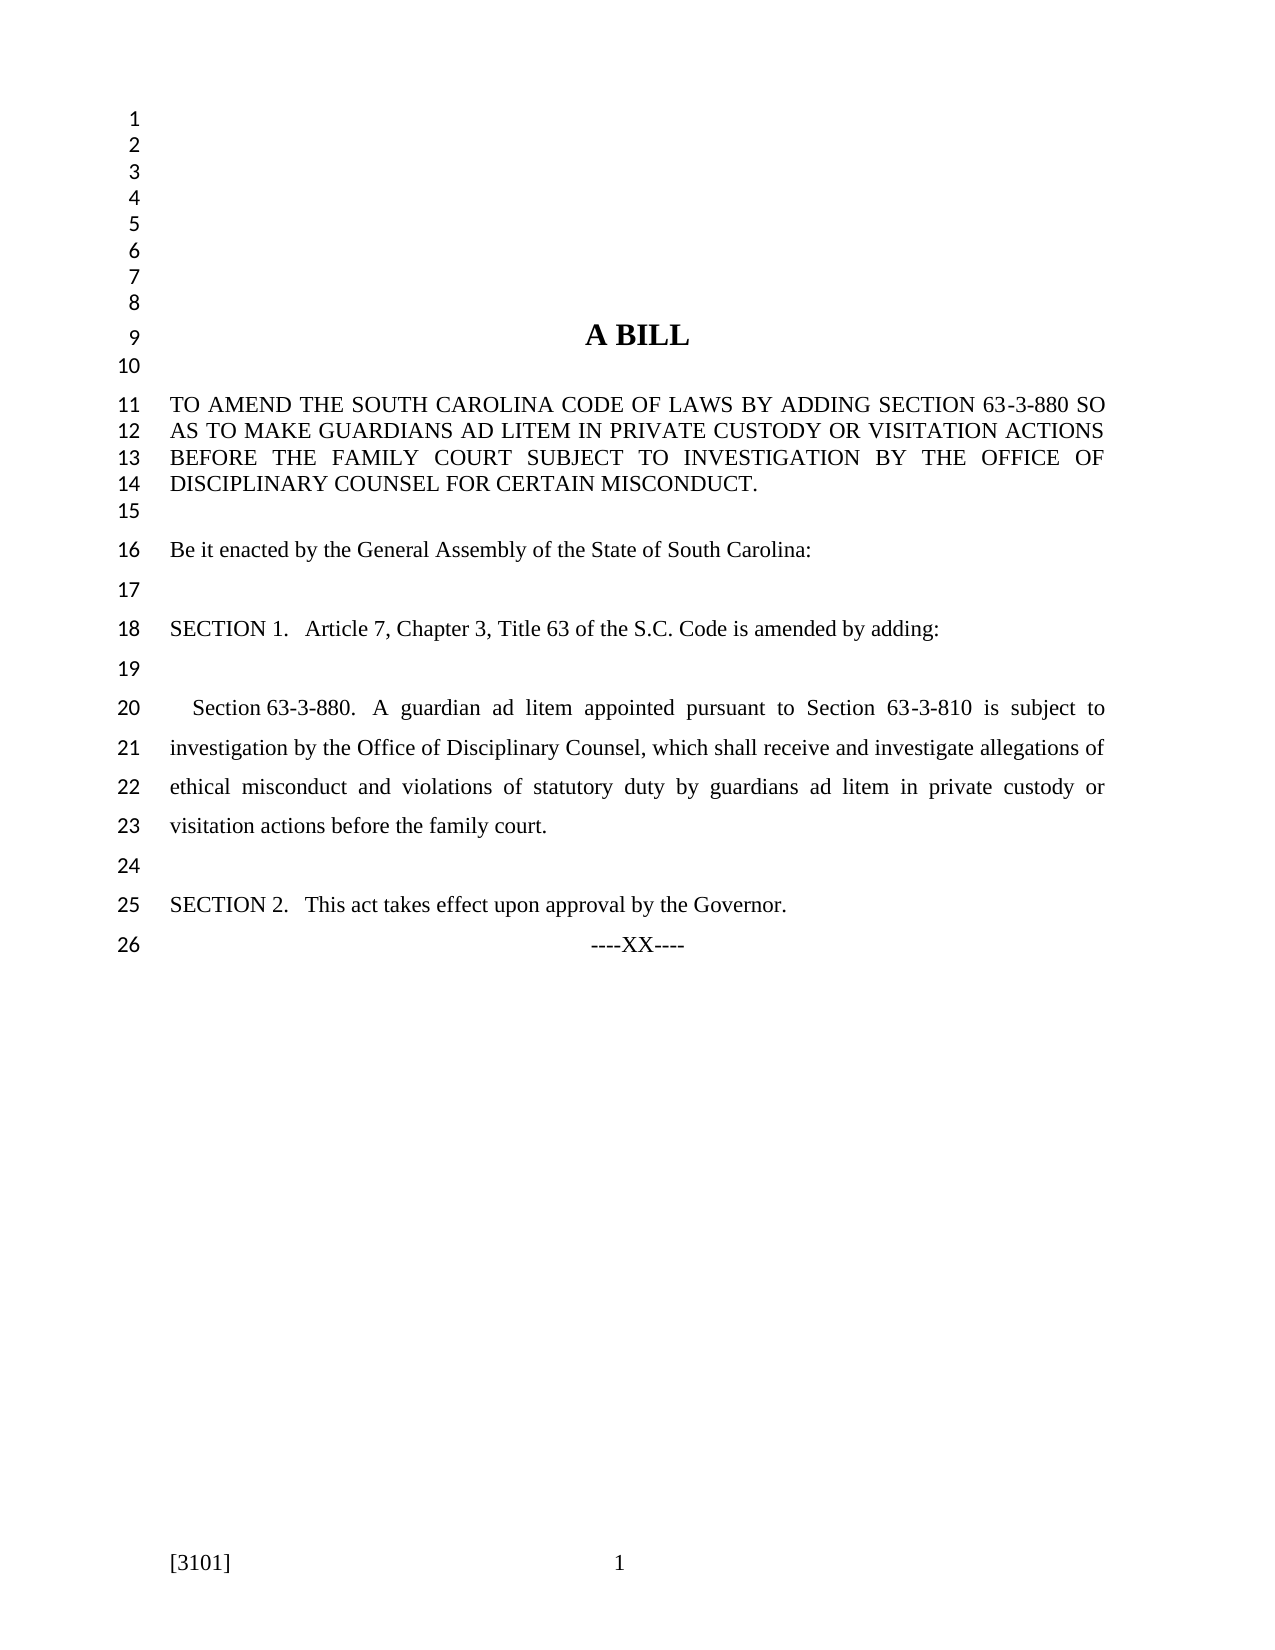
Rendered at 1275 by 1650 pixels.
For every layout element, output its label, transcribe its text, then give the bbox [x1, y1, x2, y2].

text SECTION 2. This act takes effect upon approval by the Governor. [169, 891, 1106, 918]
text Section 63‑3‑880. A guardian ad litem appointed pursuant to Section 63‑3‑810 is subject to investigation by the Office of Disciplinary Counsel, which shall receive and investigate allegations of ethical misconduct and violations of statutory duty by guardians ad litem in private custody or visitation actions before the family court. [169, 694, 1106, 839]
text A bill [169, 316, 1106, 352]
text SECTION 1. Article 7, Chapter 3, Title 63 of the S.C. Code is amended by adding: [169, 615, 1106, 641]
text ----XX---- [169, 931, 1106, 957]
text Be it enacted by the General Assembly of the State of South Carolina: [169, 536, 1106, 562]
